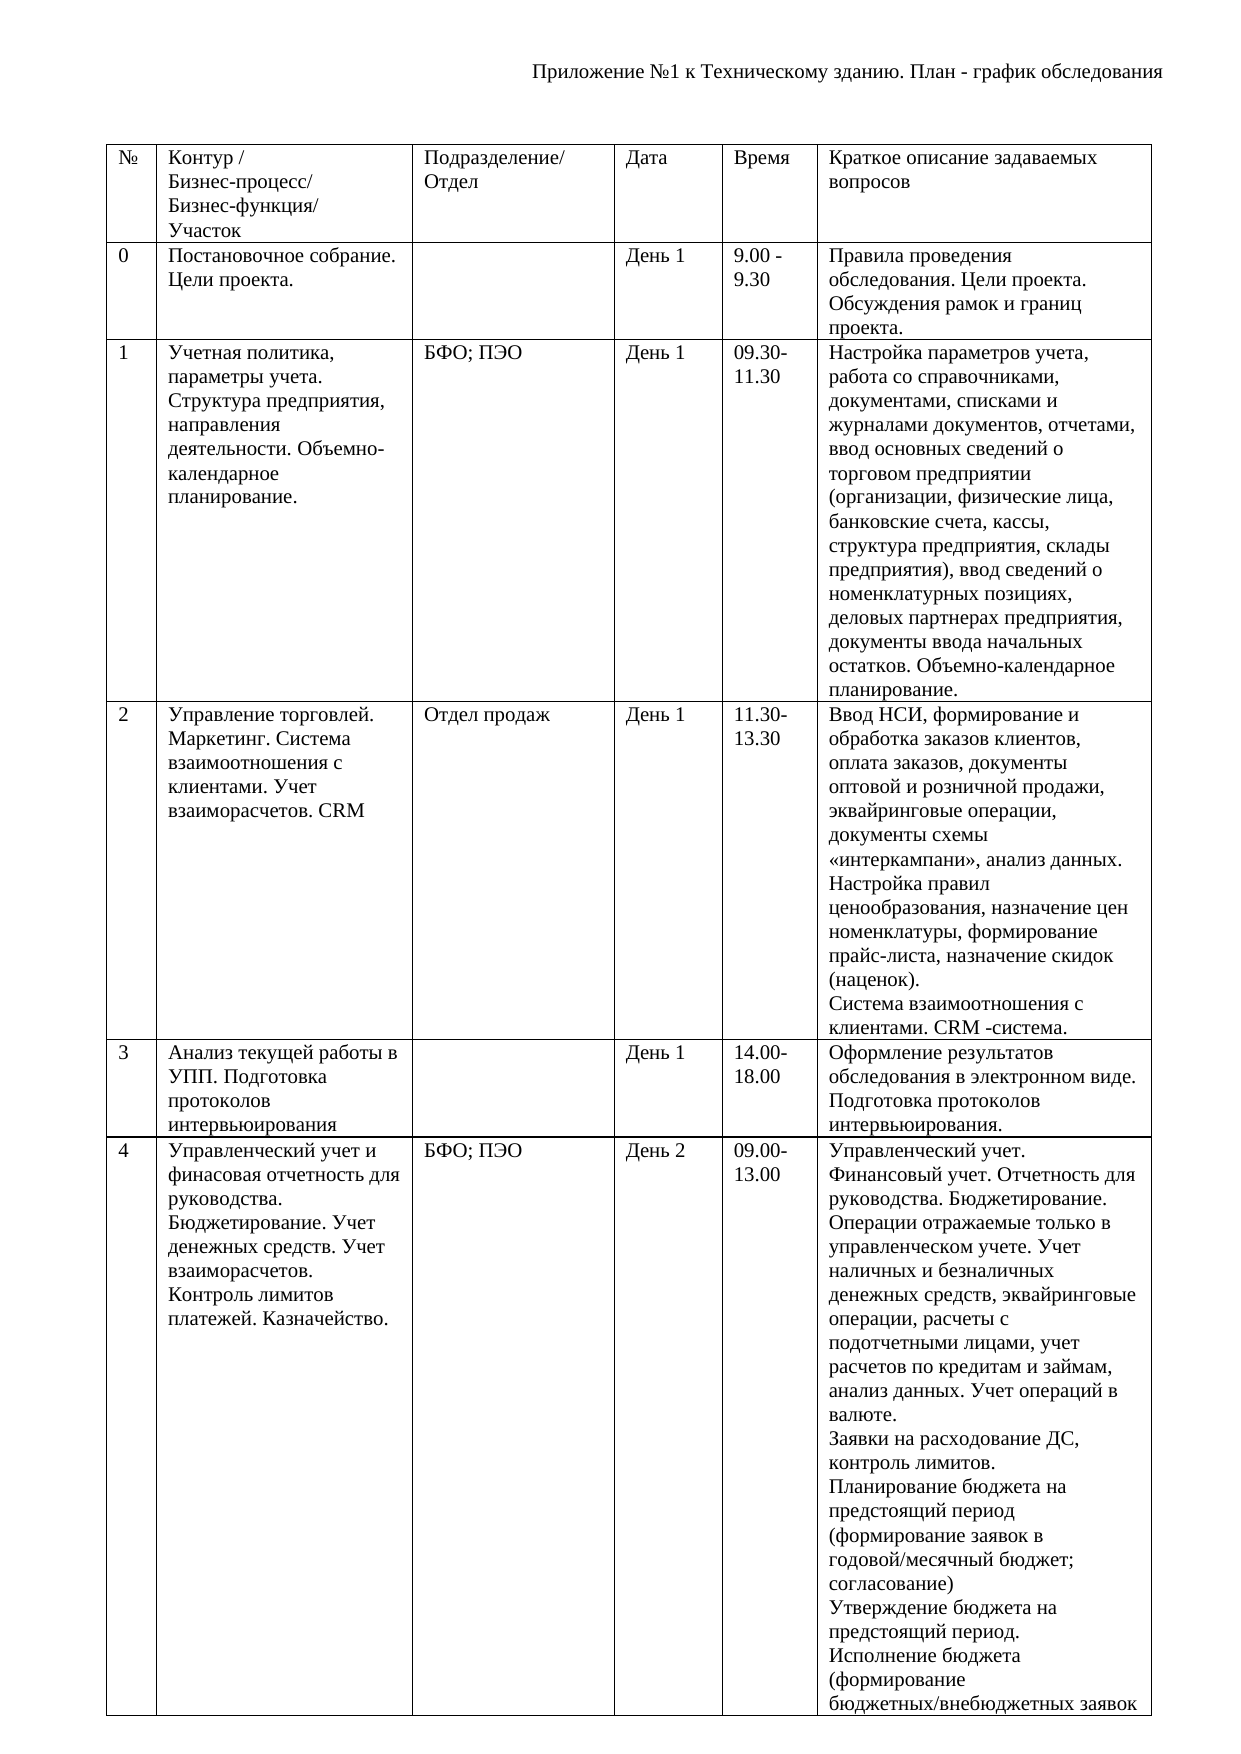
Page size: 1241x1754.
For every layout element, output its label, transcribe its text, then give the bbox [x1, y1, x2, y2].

table_cell БФО; ПЭО [413, 1138, 614, 1715]
table_cell [413, 1040, 614, 1136]
table_cell День 2 [615, 1138, 722, 1715]
table_cell День 1 [615, 1040, 722, 1136]
table_cell Анализ текущей работы в УПП. Подготовка протоколов интервьюирования [157, 1040, 412, 1136]
table_header Время [723, 145, 817, 242]
table_cell 0 [107, 243, 156, 339]
table_cell День 1 [615, 702, 722, 1039]
table_cell Оформление результатов обследования в электронном виде. Подготовка протоколов интервьюирования. [818, 1040, 1151, 1136]
table_cell Настройка параметров учета, работа со справочниками, документами, списками и журналами документов, отчетами, ввод основных сведений о торговом предприятии (организации, физические лица, банковские счета, кассы, структура предприятия, склады предприятия), ввод сведений о номенклатурных позициях, деловых партнерах предприятия, документы ввода начальных остатков. Объемно-календарное планирование. [818, 340, 1151, 701]
table_cell 11.30-13.30 [723, 702, 817, 1039]
table_cell 2 [107, 702, 156, 1039]
text Приложение №1 к Техническому зданию. План - график обследования [118, 59, 1163, 83]
table_cell Постановочное собрание. Цели проекта. [157, 243, 412, 339]
table_cell День 1 [615, 243, 722, 339]
table_cell Ввод НСИ, формирование и обработка заказов клиентов, оплата заказов, документы оптовой и розничной продажи, эквайринговые операции, документы схемы «интеркампани», анализ данных. Настройка правил ценообразования, назначение цен номенклатуры, формирование прайс-листа, назначение скидок (наценок). Система взаимоотношения с клиентами. CRM -система. [818, 702, 1151, 1039]
table_header Краткое описание задаваемых вопросов [818, 145, 1151, 242]
table_cell БФО; ПЭО [413, 340, 614, 701]
table_cell Управление торговлей. Маркетинг. Система взаимоотношения с клиентами. Учет взаиморасчетов. CRM [157, 702, 412, 1039]
table_cell 1 [107, 340, 156, 701]
table_cell 09.30-11.30 [723, 340, 817, 701]
table_header Подразделение/ Отдел [413, 145, 614, 242]
table_cell [413, 243, 614, 339]
table_cell 09.00-13.00 [723, 1138, 817, 1715]
table_cell День 1 [615, 340, 722, 701]
table_cell 4 [107, 1138, 156, 1715]
table_cell 3 [107, 1040, 156, 1136]
table_cell Учетная политика, параметры учета. Структура предприятия, направления деятельности. Объемно-календарное планирование. [157, 340, 412, 701]
table_cell Правила проведения обследования. Цели проекта. Обсуждения рамок и границ проекта. [818, 243, 1151, 339]
table_header № [107, 145, 156, 242]
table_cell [818, 1138, 1151, 1715]
table_header Контур / Бизнес-процесс/ Бизнес-функция/ Участок [157, 145, 412, 242]
table_cell 14.00-18.00 [723, 1040, 817, 1136]
table_cell Отдел продаж [413, 702, 614, 1039]
table_cell 9.00 - 9.30 [723, 243, 817, 339]
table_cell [157, 1138, 412, 1715]
table_header Дата [615, 145, 722, 242]
